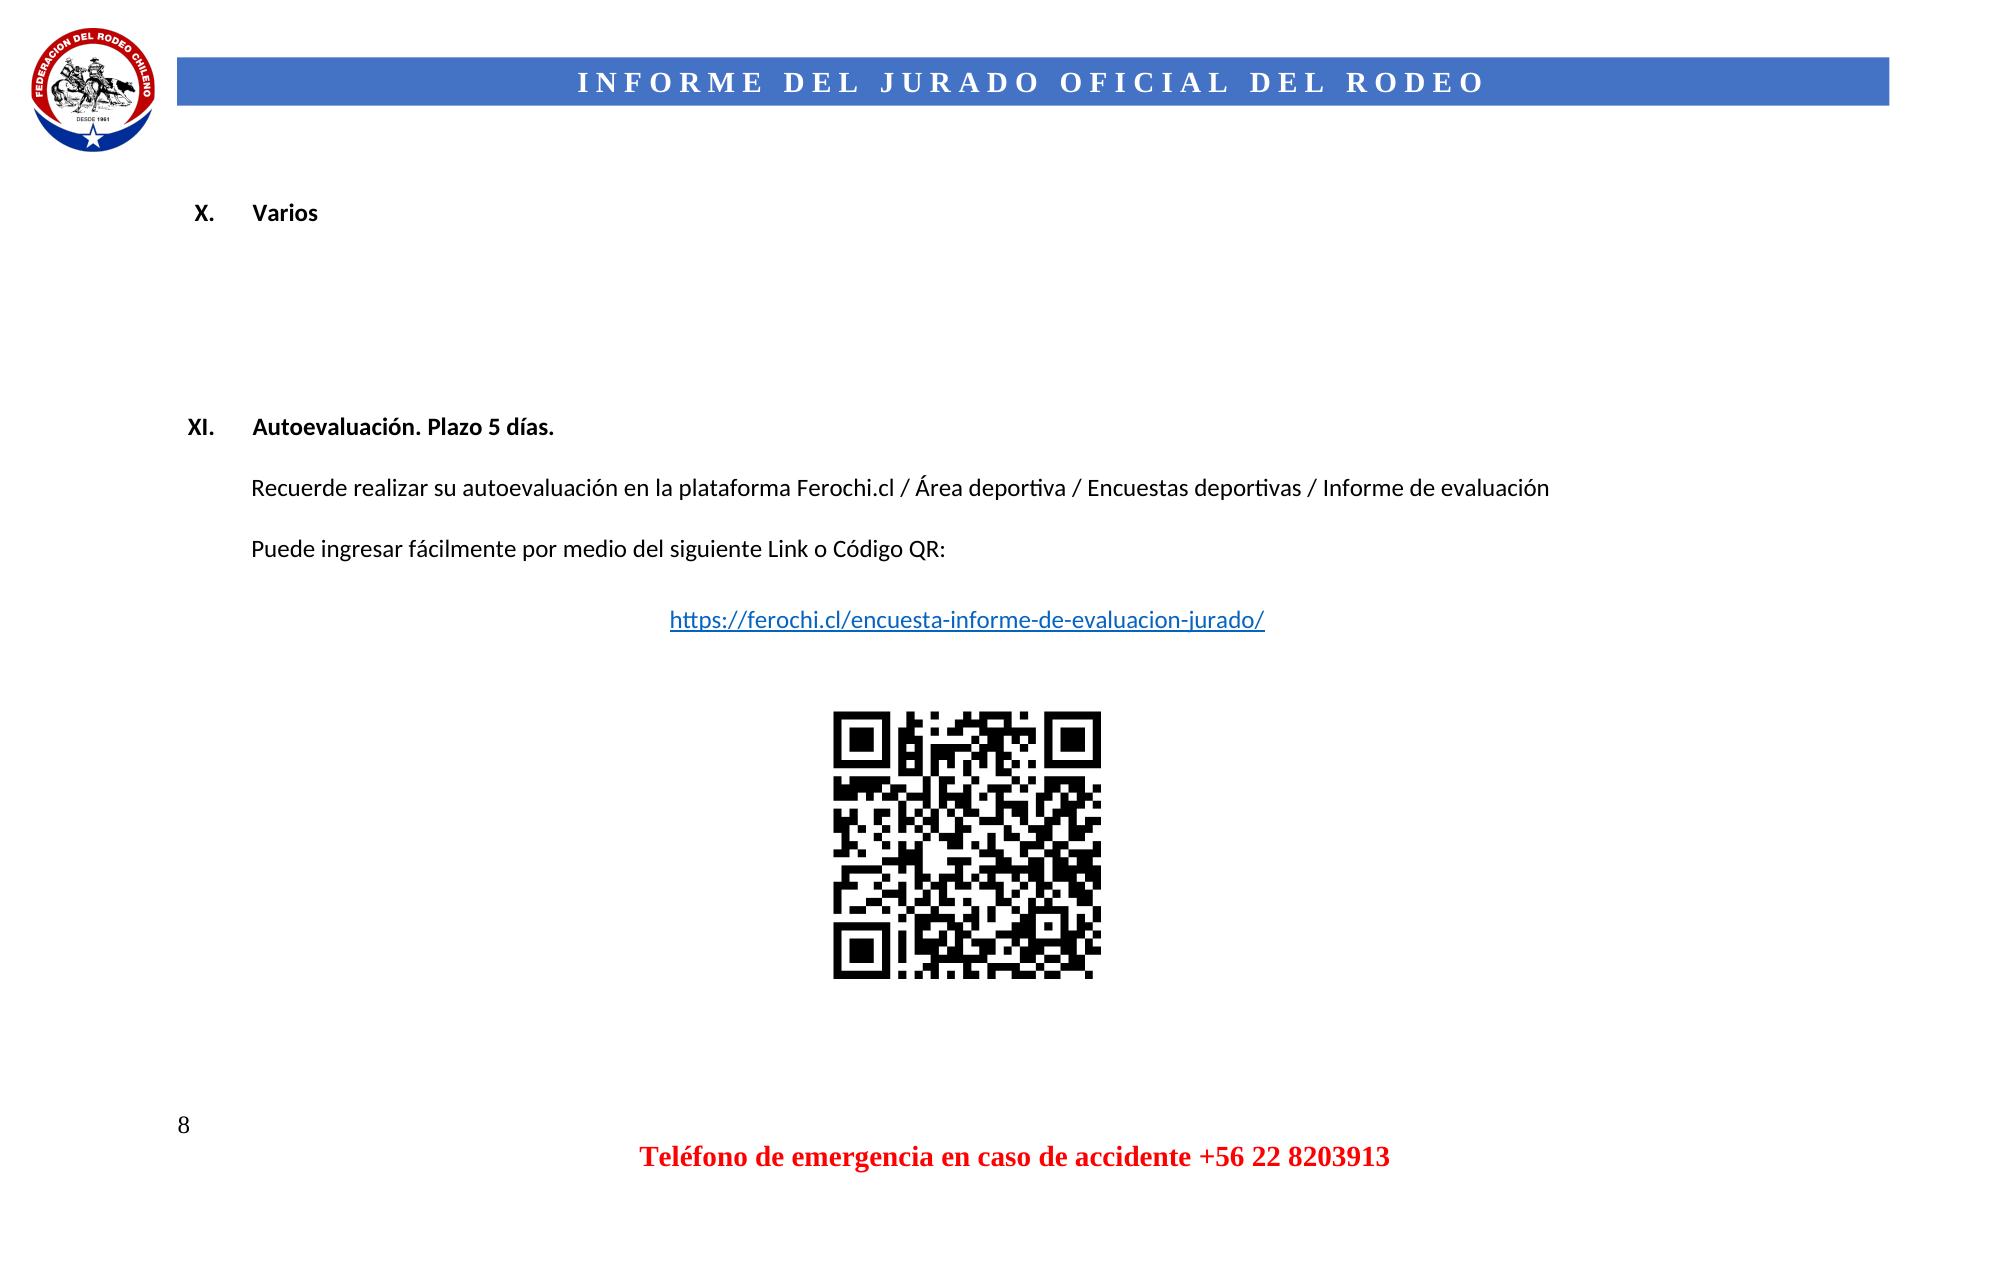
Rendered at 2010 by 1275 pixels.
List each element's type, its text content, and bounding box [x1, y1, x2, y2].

list Autoevaluación. Plazo 5 días. [215, 411, 1683, 441]
picture [31, 28, 155, 152]
text Recuerde realizar su autoevaluación en la plataforma Ferochi.cl / Área deportiva / Encuestas deportivas / Informe de evaluación [251, 472, 1683, 502]
list Varios [215, 197, 1683, 228]
text Puede ingresar fácilmente por medio del siguiente Link o Código QR: [251, 533, 1683, 563]
picture [817, 695, 1117, 995]
text https://ferochi.cl/encuesta-informe-de-evaluacion-jurado/ [251, 604, 1683, 635]
